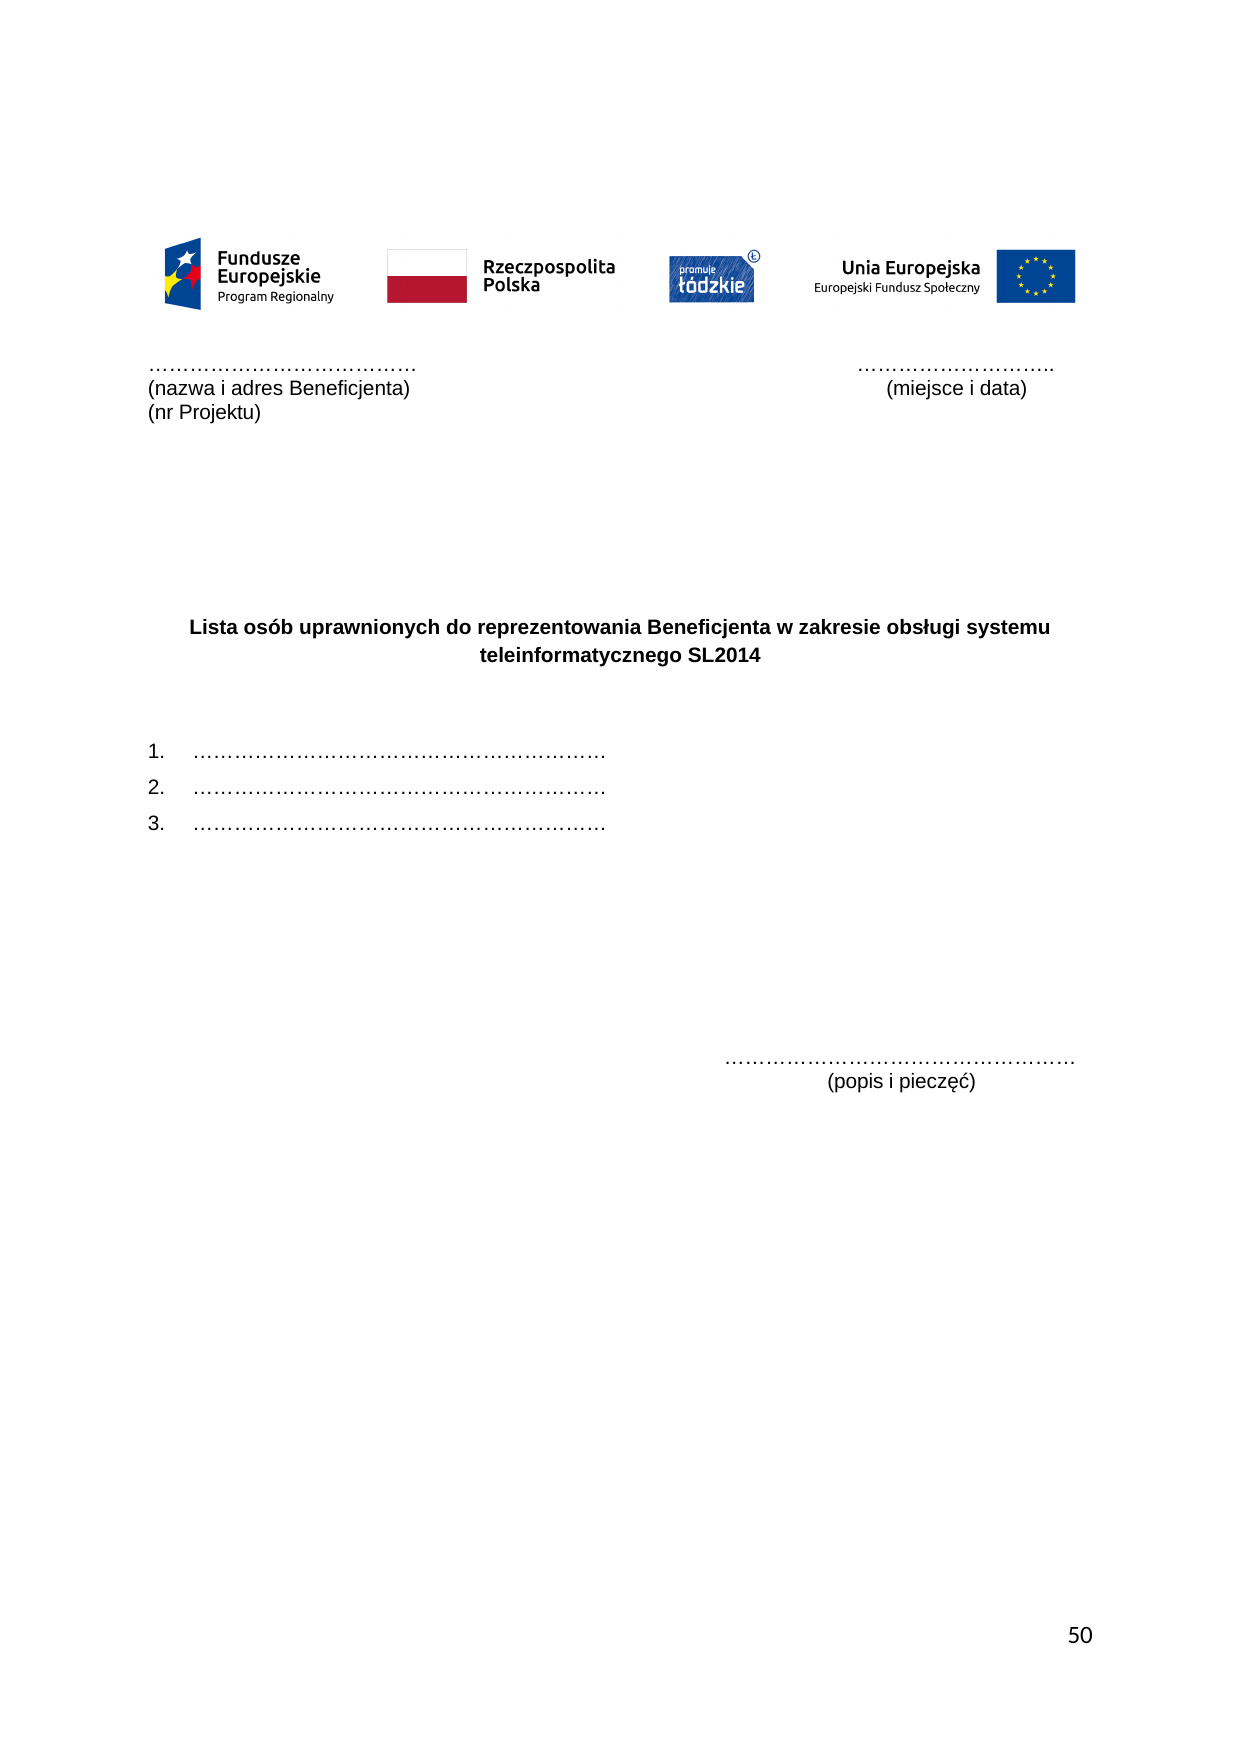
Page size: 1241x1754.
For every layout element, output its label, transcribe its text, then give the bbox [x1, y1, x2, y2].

text Lista osób uprawnionych do reprezentowania Beneficjenta w zakresie obsługi systemu teleinformatycznego SL2014 [148, 615, 1092, 667]
text ………………………………… ……………………….. [148, 352, 1092, 376]
text (nr Projektu) [148, 399, 1092, 423]
list …………………………………………………… [148, 811, 1092, 835]
text (nazwa i adres Beneficjenta) (miejsce i data) [148, 376, 1092, 399]
picture [147, 219, 1093, 328]
list …………………………………………………… [148, 775, 1092, 799]
text …………………………………………… [148, 1045, 1092, 1069]
text (popis i pieczęć) [148, 1069, 1092, 1093]
list …………………………………………………… [148, 739, 1092, 763]
